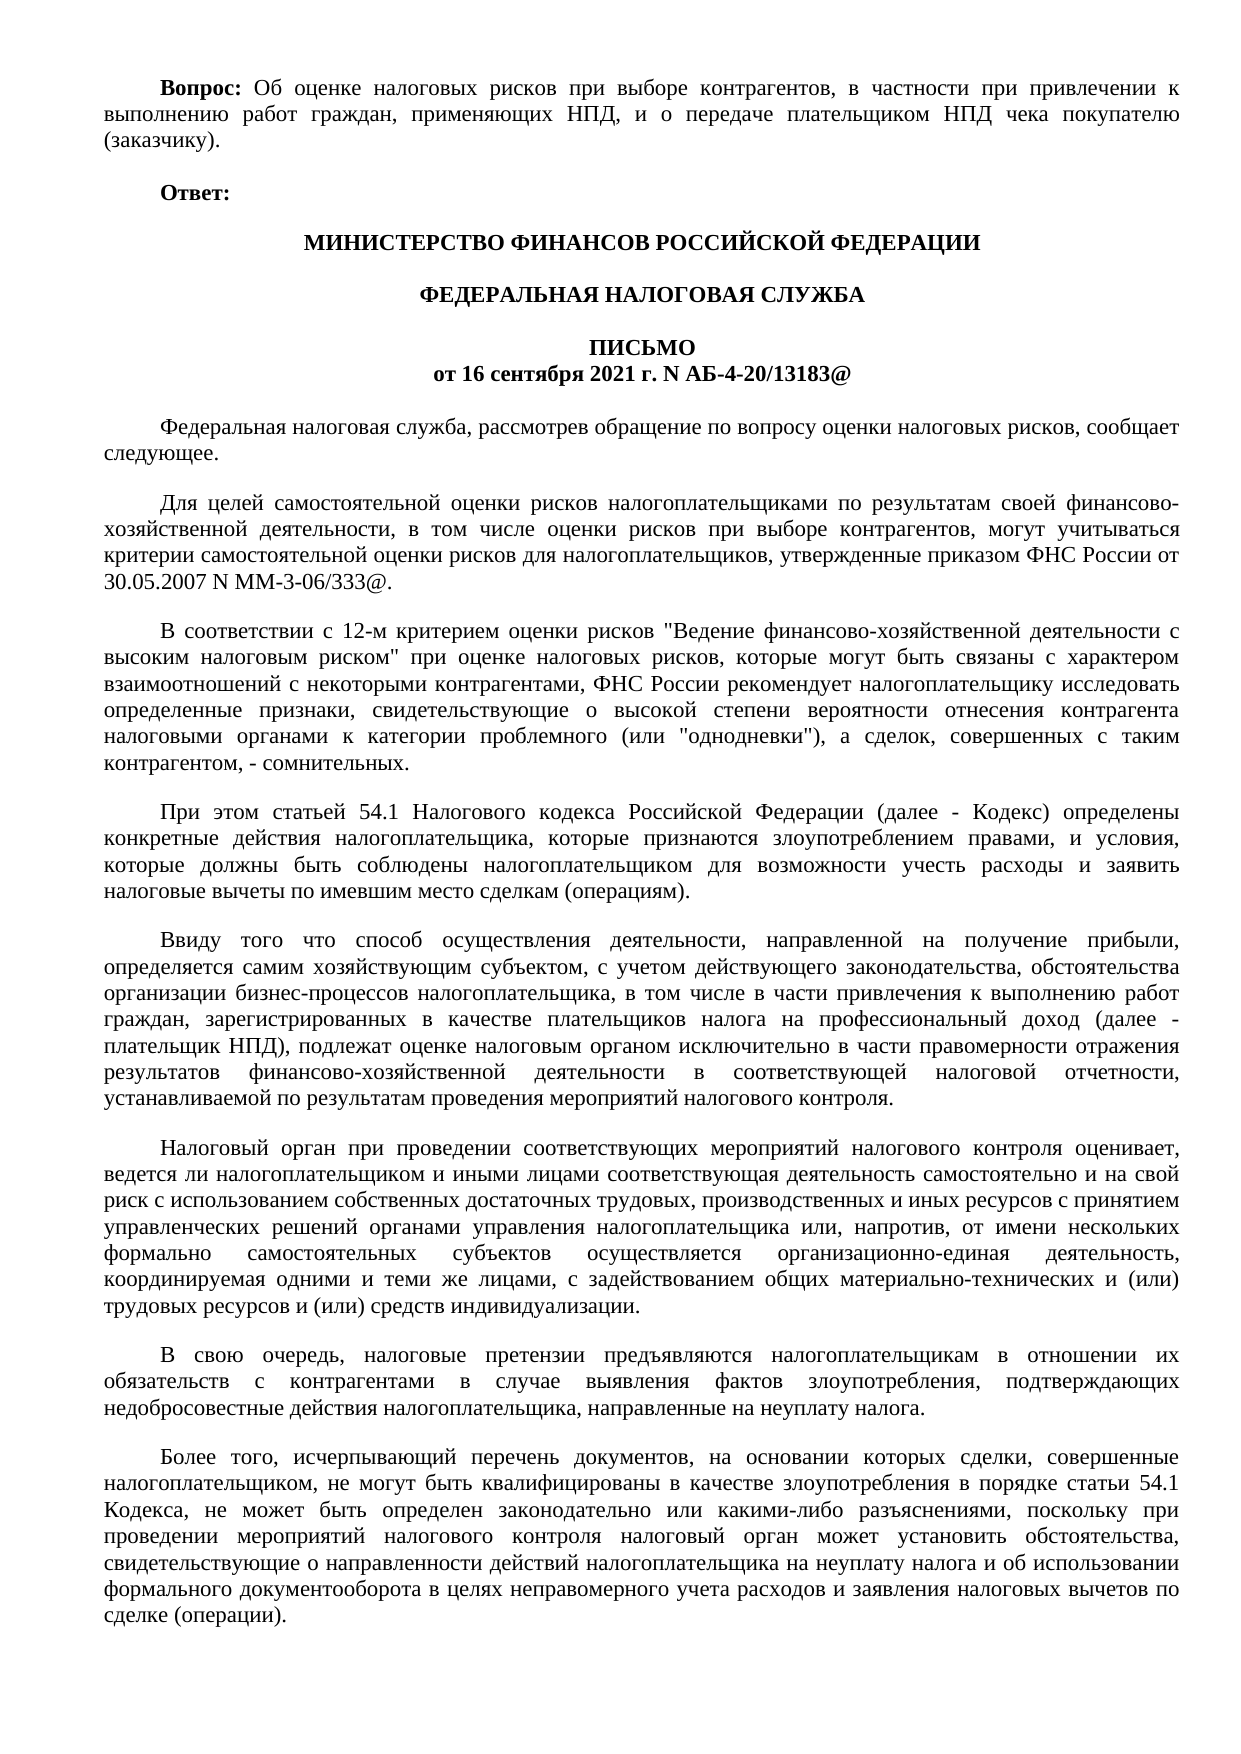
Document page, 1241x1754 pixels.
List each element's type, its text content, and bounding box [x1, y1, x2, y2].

text Налоговый орган при проведении соответствующих мероприятий налогового контроля оценивает, ведется ли налогоплательщиком и иными лицами соответствующая деятельность самостоятельно и на свой риск с использованием собственных достаточных трудовых, производственных и иных ресурсов с принятием управленческих решений органами управления налогоплательщика или, напротив, от имени нескольких формально самостоятельных субъектов осуществляется организационно-единая деятельность, координируемая одними и теми же лицами, с задействованием общих материально-технических и (или) трудовых ресурсов и (или) средств индивидуализации. [103, 1134, 1181, 1318]
title МИНИСТЕРСТВО ФИНАНСОВ РОССИЙСКОЙ ФЕДЕРАЦИИ [103, 228, 1181, 255]
title ФЕДЕРАЛЬНАЯ НАЛОГОВАЯ СЛУЖБА [103, 281, 1181, 308]
text Федеральная налоговая служба, рассмотрев обращение по вопросу оценки налоговых рисков, сообщает следующее. [103, 413, 1181, 466]
text Вопрос: Об оценке налоговых рисков при выборе контрагентов, в частности при привлечении к выполнению работ граждан, применяющих НПД, и о передаче плательщиком НПД чека покупателю (заказчику). [103, 74, 1181, 153]
title ПИСЬМО [103, 334, 1181, 360]
text Ввиду того что способ осуществления деятельности, направленной на получение прибыли, определяется самим хозяйствующим субъектом, с учетом действующего законодательства, обстоятельства организации бизнес-процессов налогоплательщика, в том числе в части привлечения к выполнению работ граждан, зарегистрированных в качестве плательщиков налога на профессиональный доход (далее - плательщик НПД), подлежат оценке налоговым органом исключительно в части правомерности отражения результатов финансово-хозяйственной деятельности в соответствующей налоговой отчетности, устанавливаемой по результатам проведения мероприятий налогового контроля. [103, 926, 1181, 1111]
text В соответствии с 12-м критерием оценки рисков "Ведение финансово-хозяйственной деятельности с высоким налоговым риском" при оценке налоговых рисков, которые могут быть связаны с характером взаимоотношений с некоторыми контрагентами, ФНС России рекомендует налогоплательщику исследовать определенные признаки, свидетельствующие о высокой степени вероятности отнесения контрагента налоговыми органами к категории проблемного (или "однодневки"), а сделок, совершенных с таким контрагентом, - сомнительных. [103, 617, 1181, 775]
text При этом статьей 54.1 Налогового кодекса Российской Федерации (далее - Кодекс) определены конкретные действия налогоплательщика, которые признаются злоупотреблением правами, и условия, которые должны быть соблюдены налогоплательщиком для возможности учесть расходы и заявить налоговые вычеты по имевшим место сделкам (операциям). [103, 798, 1181, 903]
title от 16 сентября 2021 г. N АБ-4-20/13183@ [103, 360, 1181, 387]
text В свою очередь, налоговые претензии предъявляются налогоплательщикам в отношении их обязательств с контрагентами в случае выявления фактов злоупотребления, подтверждающих недобросовестные действия налогоплательщика, направленные на неуплату налога. [103, 1341, 1181, 1420]
text Для целей самостоятельной оценки рисков налогоплательщиками по результатам своей финансово-хозяйственной деятельности, в том числе оценки рисков при выборе контрагентов, могут учитываться критерии самостоятельной оценки рисков для налогоплательщиков, утвержденные приказом ФНС России от 30.05.2007 N ММ-3-06/333@. [103, 489, 1181, 594]
text Более того, исчерпывающий перечень документов, на основании которых сделки, совершенные налогоплательщиком, не могут быть квалифицированы в качестве злоупотребления в порядке статьи 54.1 Кодекса, не может быть определен законодательно или какими-либо разъяснениями, поскольку при проведении мероприятий налогового контроля налоговый орган может установить обстоятельства, свидетельствующие о направленности действий налогоплательщика на неуплату налога и об использовании формального документооборота в целях неправомерного учета расходов и заявления налоговых вычетов по сделке (операции). [103, 1443, 1181, 1628]
text Ответ: [103, 179, 1181, 206]
